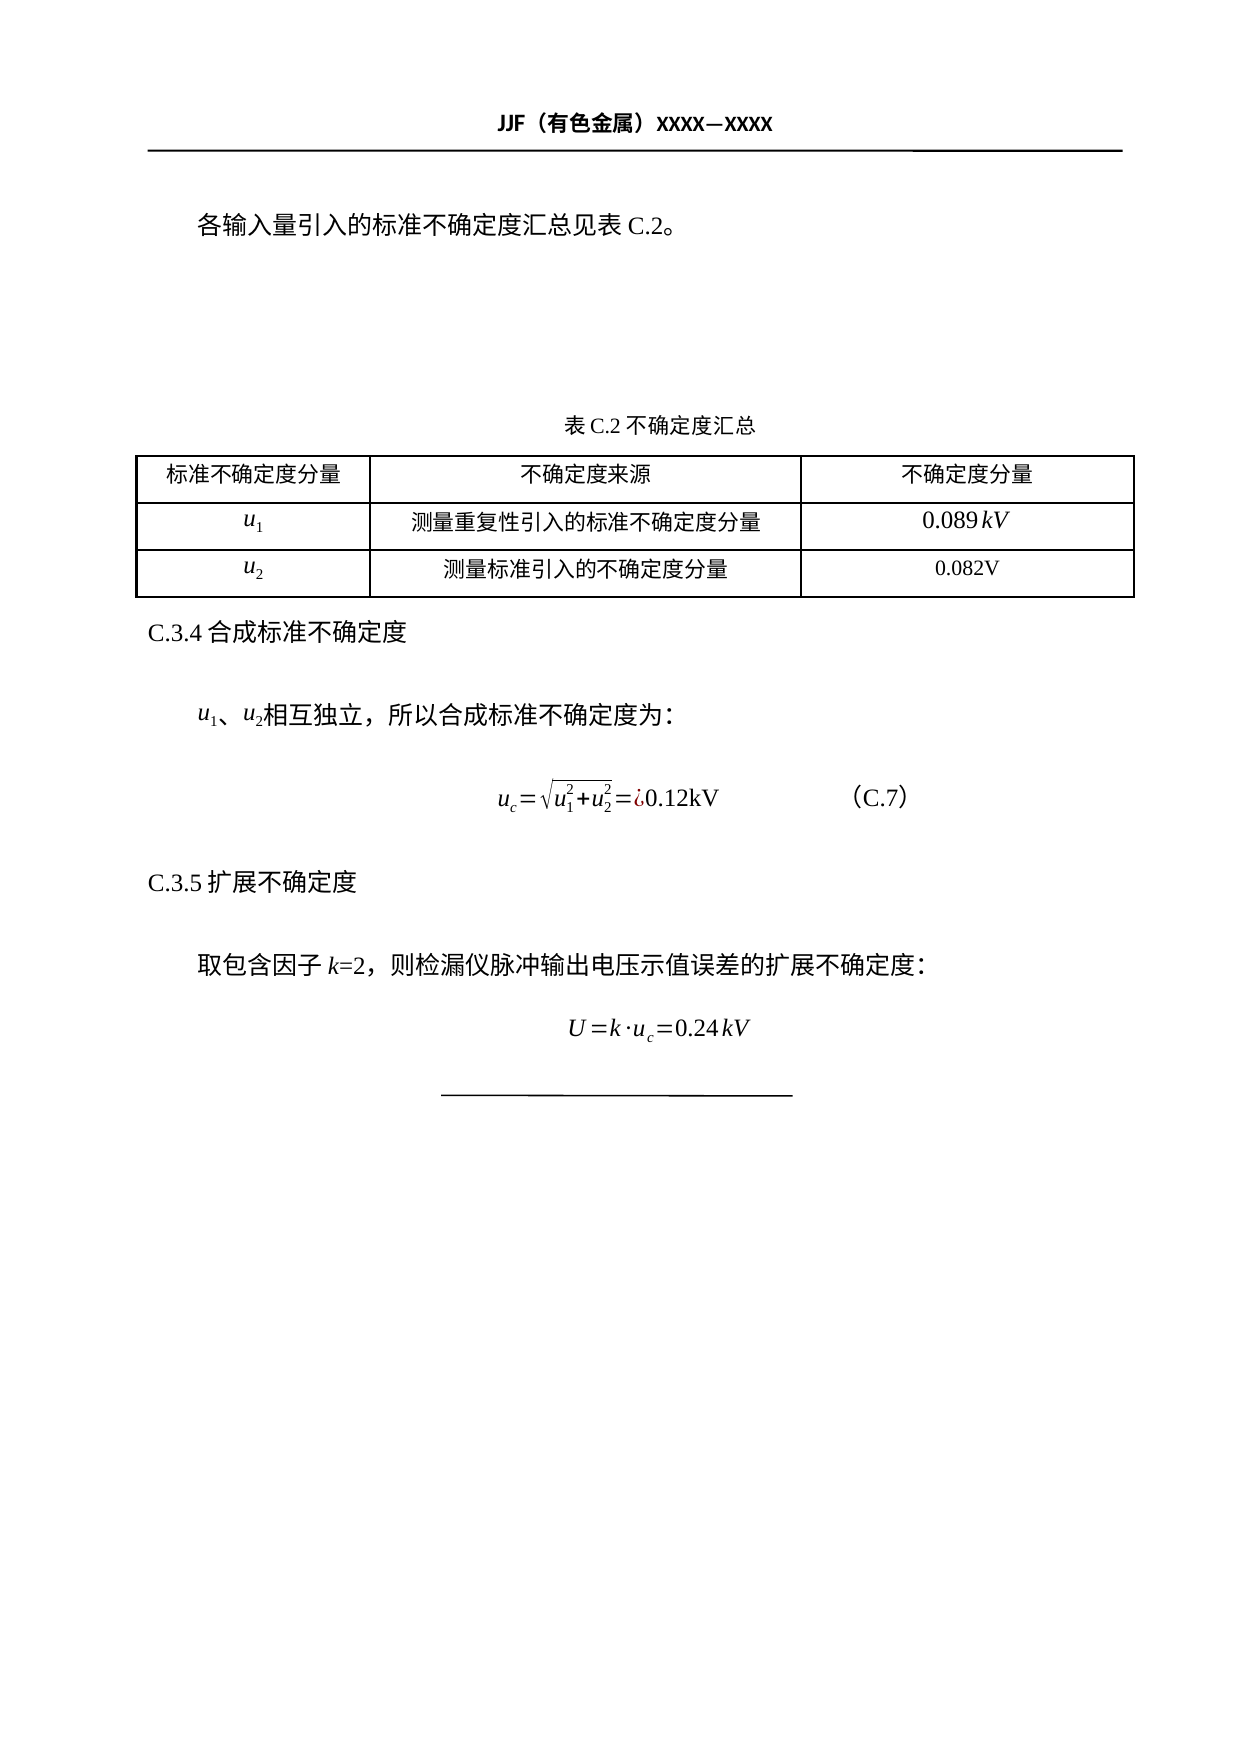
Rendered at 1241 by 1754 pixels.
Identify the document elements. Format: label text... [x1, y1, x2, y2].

table_cell [138, 551, 369, 596]
text 各输入量引入的标准不确定度汇总见表C.2。 [148, 191, 1122, 256]
list 表C.2不确定度汇总 [148, 409, 1122, 442]
text C.3.4合成标准不确定度 [148, 598, 1122, 663]
text 0.12kV （C.7） [148, 764, 1122, 829]
table_header 不确定度分量 [802, 457, 1133, 502]
table_cell [802, 504, 1133, 549]
table_cell 测量标准引入的不确定度分量 [371, 551, 800, 596]
text 、相互独立，所以合成标准不确定度为： [148, 681, 1122, 746]
table_cell 测量重复性引入的标准不确定度分量 [371, 504, 800, 549]
text C.3.5扩展不确定度 [148, 848, 1122, 913]
table_header 标准不确定度分量 [138, 457, 369, 502]
table_cell [138, 504, 369, 549]
table_cell 0.082V [802, 551, 1133, 596]
text 取包含因子k=2，则检漏仪脉冲输出电压示值误差的扩展不确定度： [148, 931, 1122, 996]
table_header 不确定度来源 [371, 457, 800, 502]
